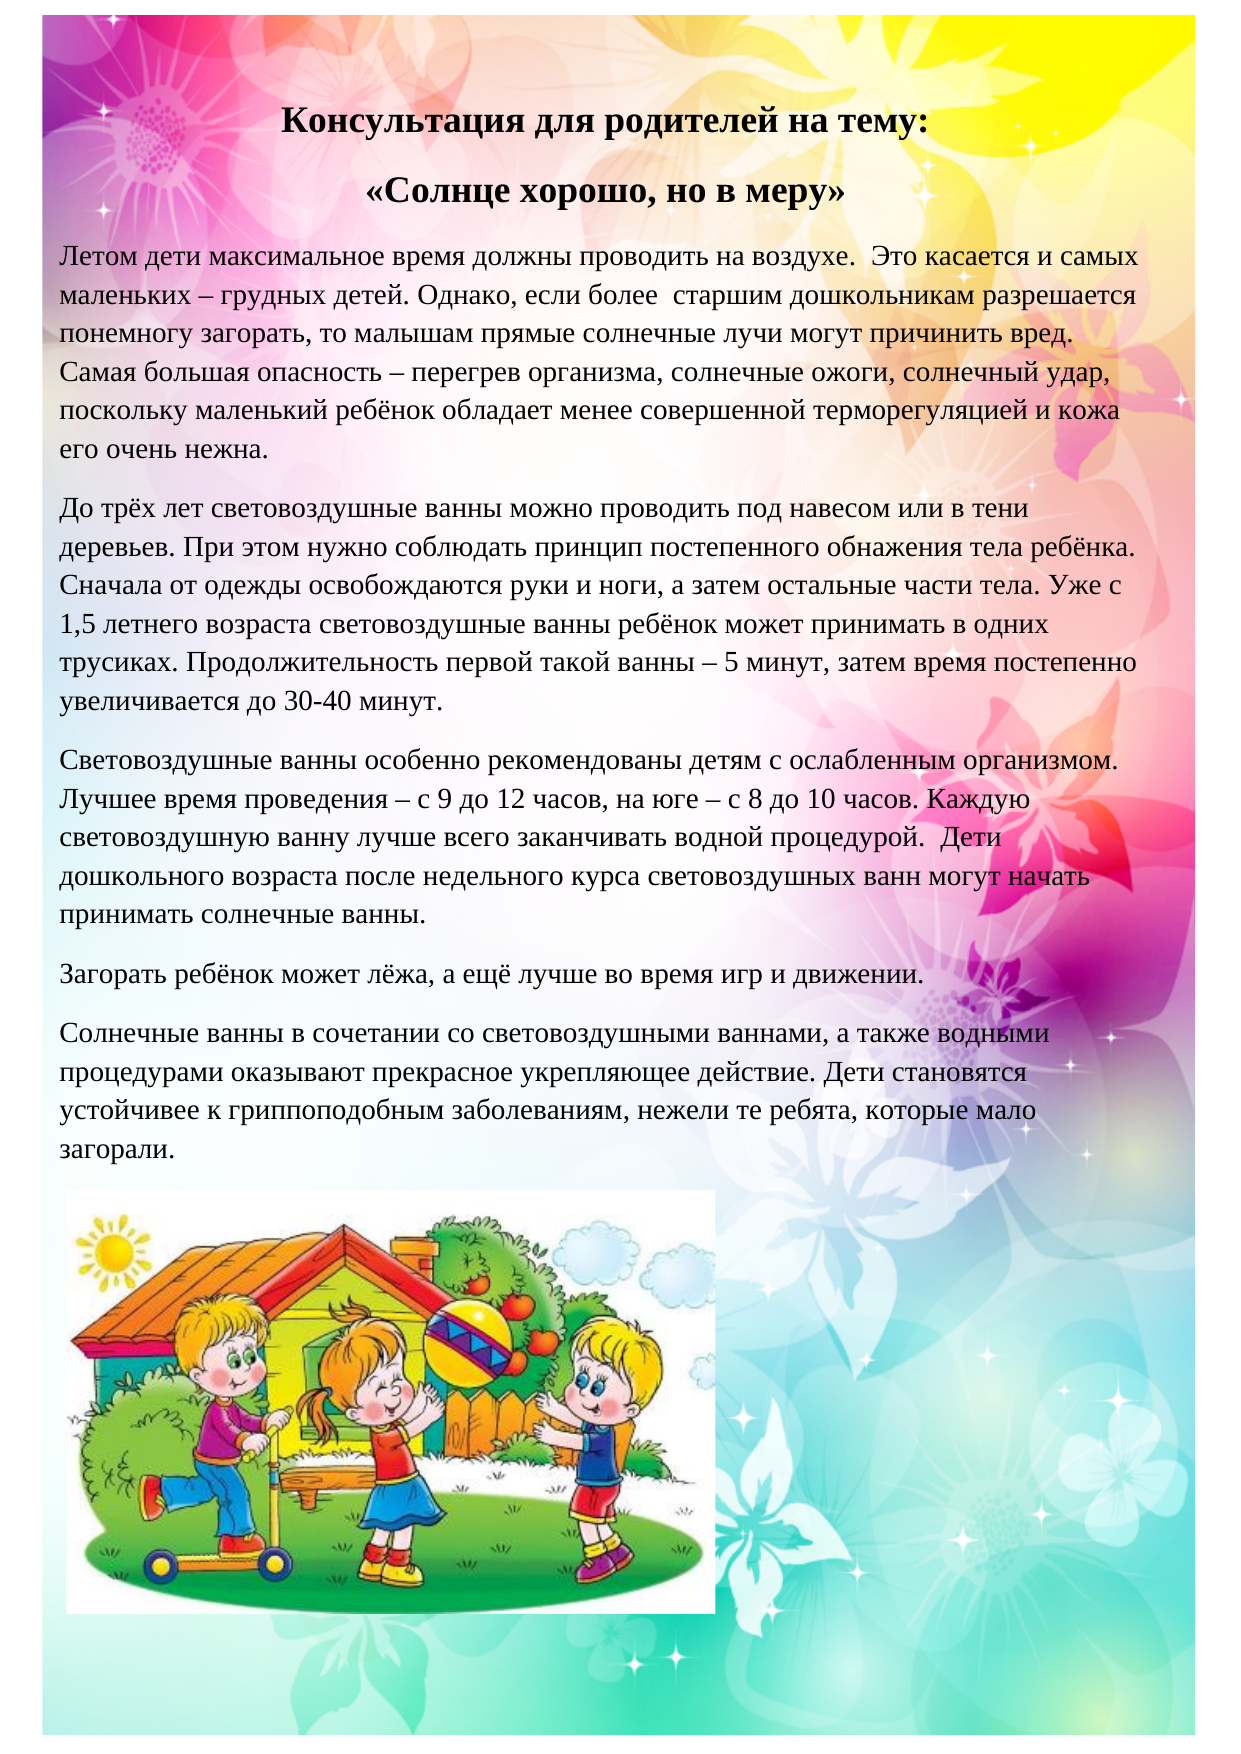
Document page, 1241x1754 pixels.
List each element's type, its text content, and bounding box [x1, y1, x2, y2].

text «Солнце хорошо, но в меру» [59, 168, 1152, 211]
text Летом дети максимальное время должны проводить на воздухе. Это касается и самых маленьких – грудных детей. Однако, если более старшим дошкольникам разрешается понемногу загорать, то малышам прямые солнечные лучи могут причинить вред. Самая большая опасность – перегрев организма, солнечные ожоги, солнечный удар, поскольку маленький ребёнок обладает менее совершенной терморегуляцией и кожа его очень нежна. [59, 238, 1152, 464]
picture [42, 15, 1196, 1735]
text Световоздушные ванны особенно рекомендованы детям с ослабленным организмом. Лучшее время проведения – с 9 до 12 часов, на юге – с 8 до 10 часов. Каждую световоздушную ванну лучше всего заканчивать водной процедурой. Дети дошкольного возраста после недельного курса световоздушных ванн могут начать принимать солнечные ванны. [59, 742, 1152, 930]
text До трёх лет световоздушные ванны можно проводить под навесом или в тени деревьев. При этом нужно соблюдать принцип постепенного обнажения тела ребёнка. Сначала от одежды освобождаются руки и ноги, а затем остальные части тела. Уже с 1,5 летнего возраста световоздушные ванны ребёнок может принимать в одних трусиках. Продолжительность первой такой ванны – 5 минут, затем время постепенно увеличивается до 30-40 минут. [59, 490, 1152, 717]
text Солнечные ванны в сочетании со световоздушными ваннами, а также водными процедурами оказывают прекрасное укрепляющее действие. Дети становятся устойчивее к гриппоподобным заболеваниям, нежели те ребята, которые мало загорали. [59, 1015, 1152, 1164]
text Загорать ребёнок может лёжа, а ещё лучше во время игр и движении. [59, 956, 1152, 989]
text Консультация для родителей на тему: [59, 97, 1152, 141]
